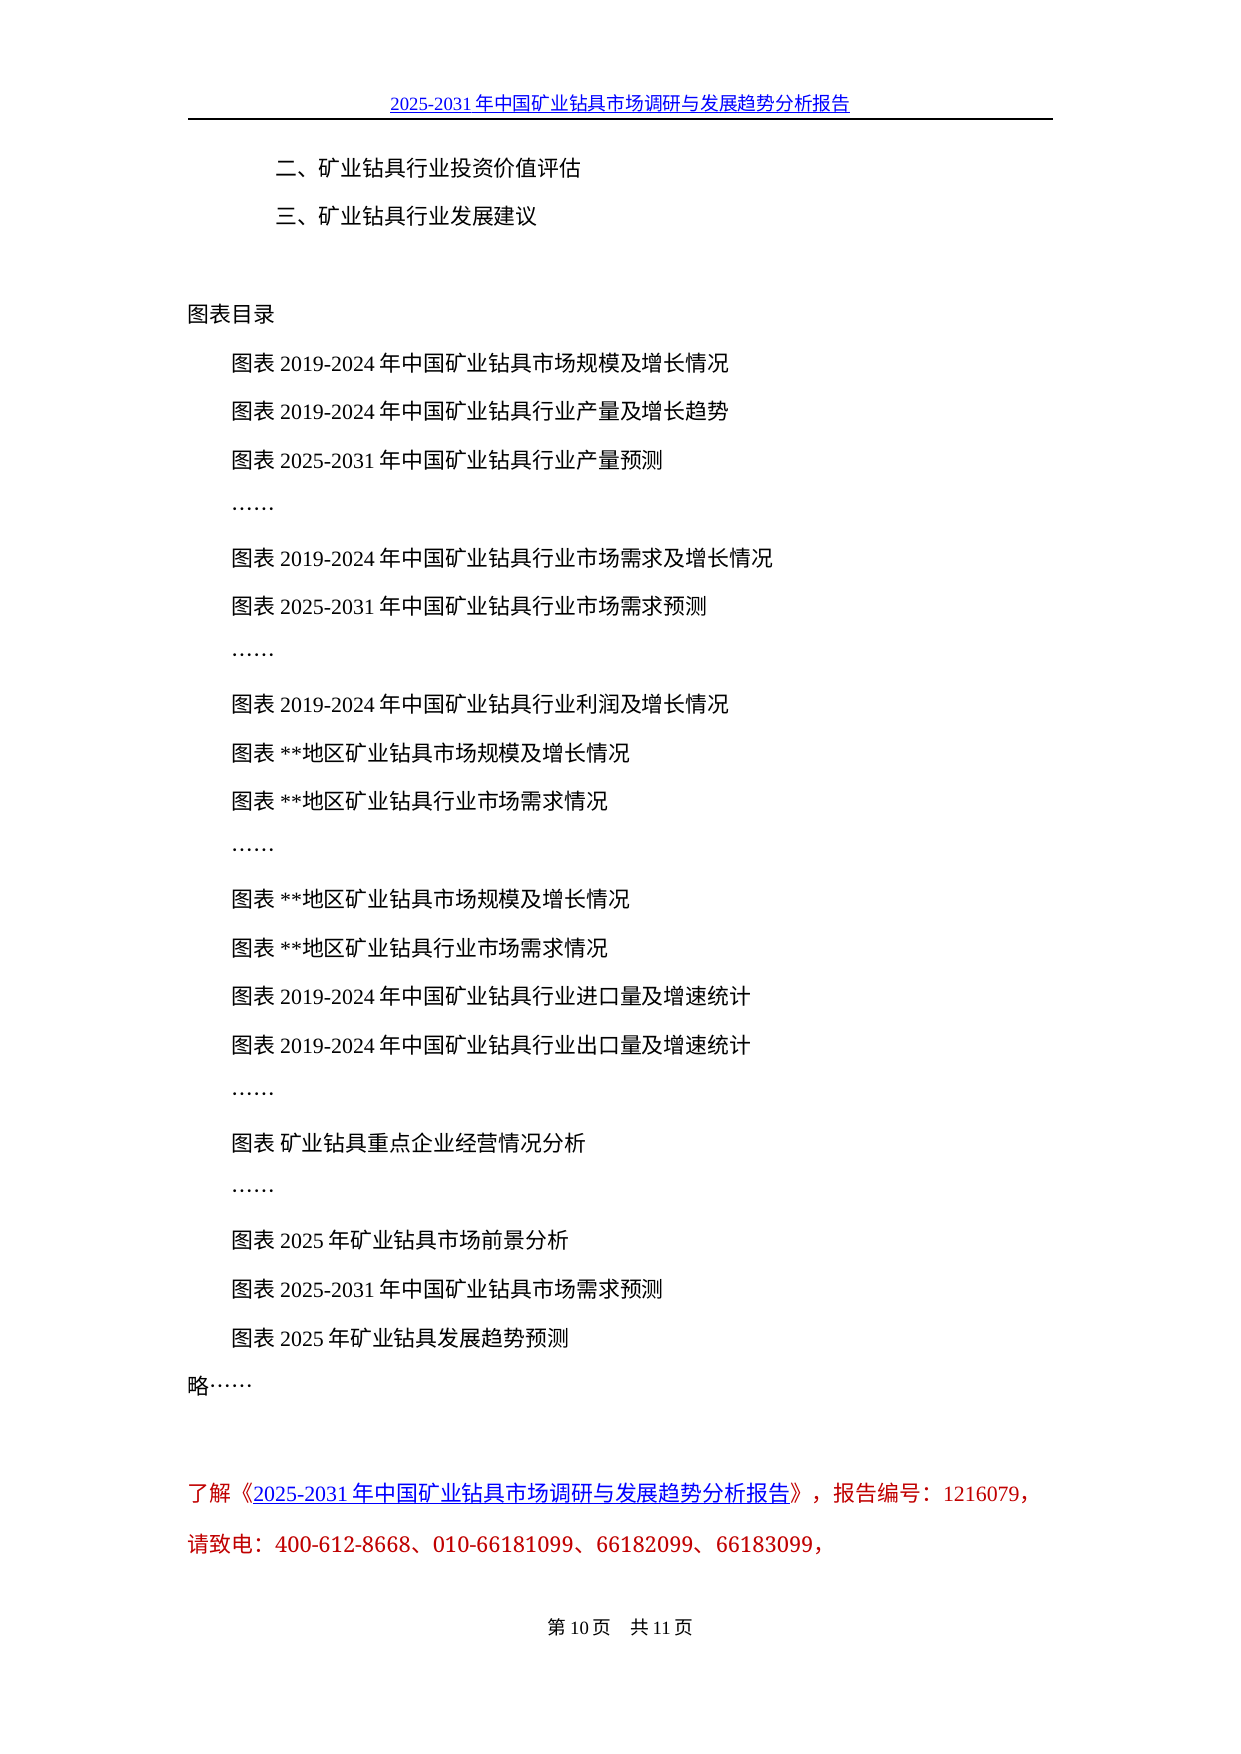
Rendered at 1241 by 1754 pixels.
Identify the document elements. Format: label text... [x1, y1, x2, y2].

text 请致电：400-612-8668、010-66181099、66182099、66183099， [187, 1527, 1053, 1559]
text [187, 150, 1053, 1401]
text 了解《2025-2031年中国矿业钻具市场调研与发展趋势分析报告》，报告编号：1216079， [187, 1475, 1053, 1508]
